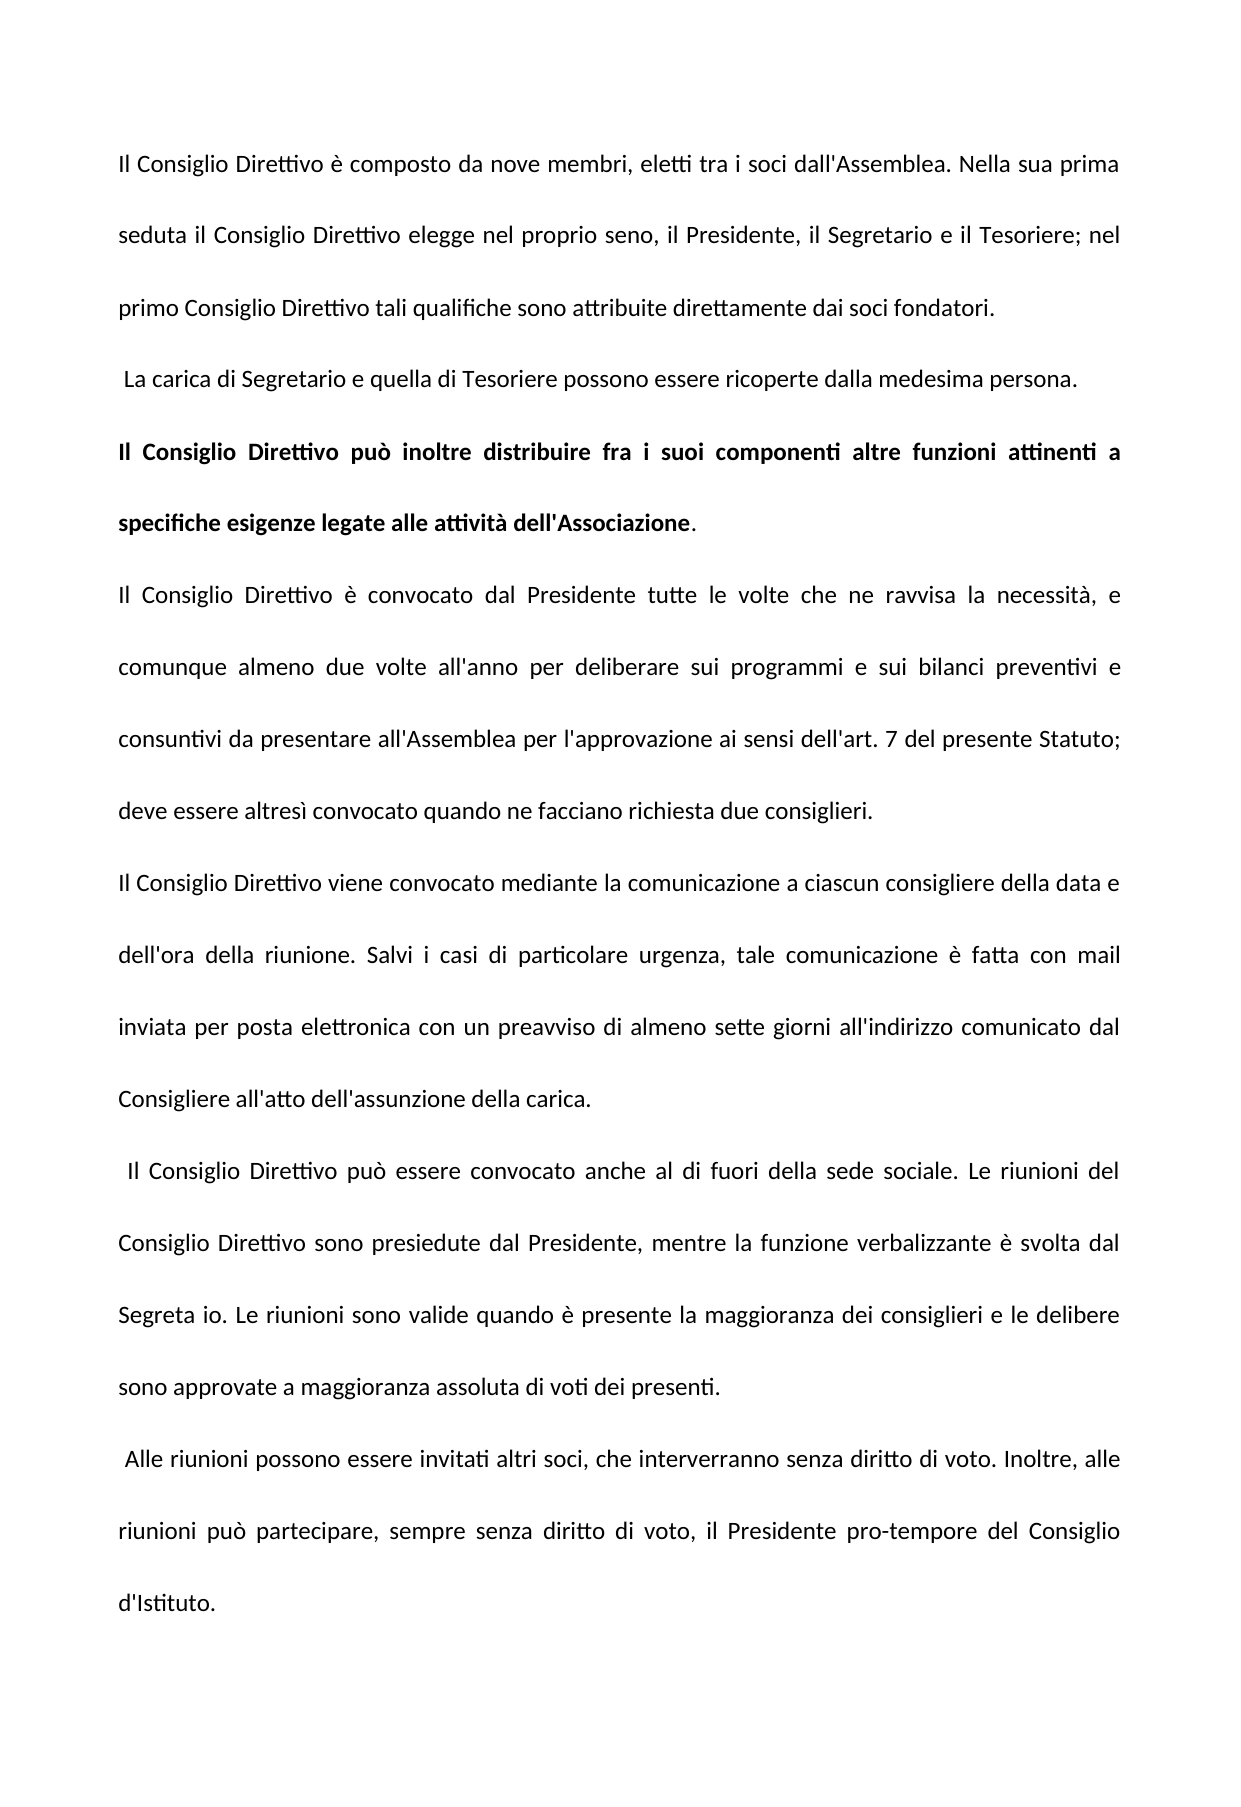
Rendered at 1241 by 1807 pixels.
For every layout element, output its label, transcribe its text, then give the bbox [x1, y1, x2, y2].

text Il Consiglio Direttivo è composto da nove membri, eletti tra i soci dall'Assemblea. Nella sua prima seduta il Consiglio Direttivo elegge nel proprio seno, il Presidente, il Segretario e il Tesoriere; nel primo Consiglio Direttivo tali qualifiche sono attribuite direttamente dai soci fondatori. [118, 148, 1122, 322]
text Il Consiglio Direttivo può inoltre distribuire fra i suoi componenti altre funzioni attinenti a specifiche esigenze legate alle attività dell'Associazione. [118, 436, 1122, 538]
text Il Consiglio Direttivo può essere convocato anche al di fuori della sede sociale. Le riunioni del Consiglio Direttivo sono presiedute dal Presidente, mentre la funzione verbalizzante è svolta dal Segreta io. Le riunioni sono valide quando è presente la maggioranza dei consiglieri e le delibere sono approvate a maggioranza assoluta di voti dei presenti. [118, 1155, 1122, 1402]
text Il Consiglio Direttivo è convocato dal Presidente tutte le volte che ne ravvisa la necessità, e comunque almeno due volte all'anno per deliberare sui programmi e sui bilanci preventivi e consuntivi da presentare all'Assemblea per l'approvazione ai sensi dell'art. 7 del presente Statuto; deve essere altresì convocato quando ne facciano richiesta due consiglieri. [118, 579, 1122, 826]
text Alle riunioni possono essere invitati altri soci, che interverranno senza diritto di voto. Inoltre, alle riunioni può partecipare, sempre senza diritto di voto, il Presidente pro-tempore del Consiglio d'Istituto. [118, 1443, 1122, 1618]
text Il Consiglio Direttivo viene convocato mediante la comunicazione a ciascun consigliere della data e dell'ora della riunione. Salvi i casi di particolare urgenza, tale comunicazione è fatta con mail inviata per posta elettronica con un preavviso di almeno sette giorni all'indirizzo comunicato dal Consigliere all'atto dell'assunzione della carica. [118, 867, 1122, 1114]
text La carica di Segretario e quella di Tesoriere possono essere ricoperte dalla medesima persona. [118, 364, 1122, 394]
